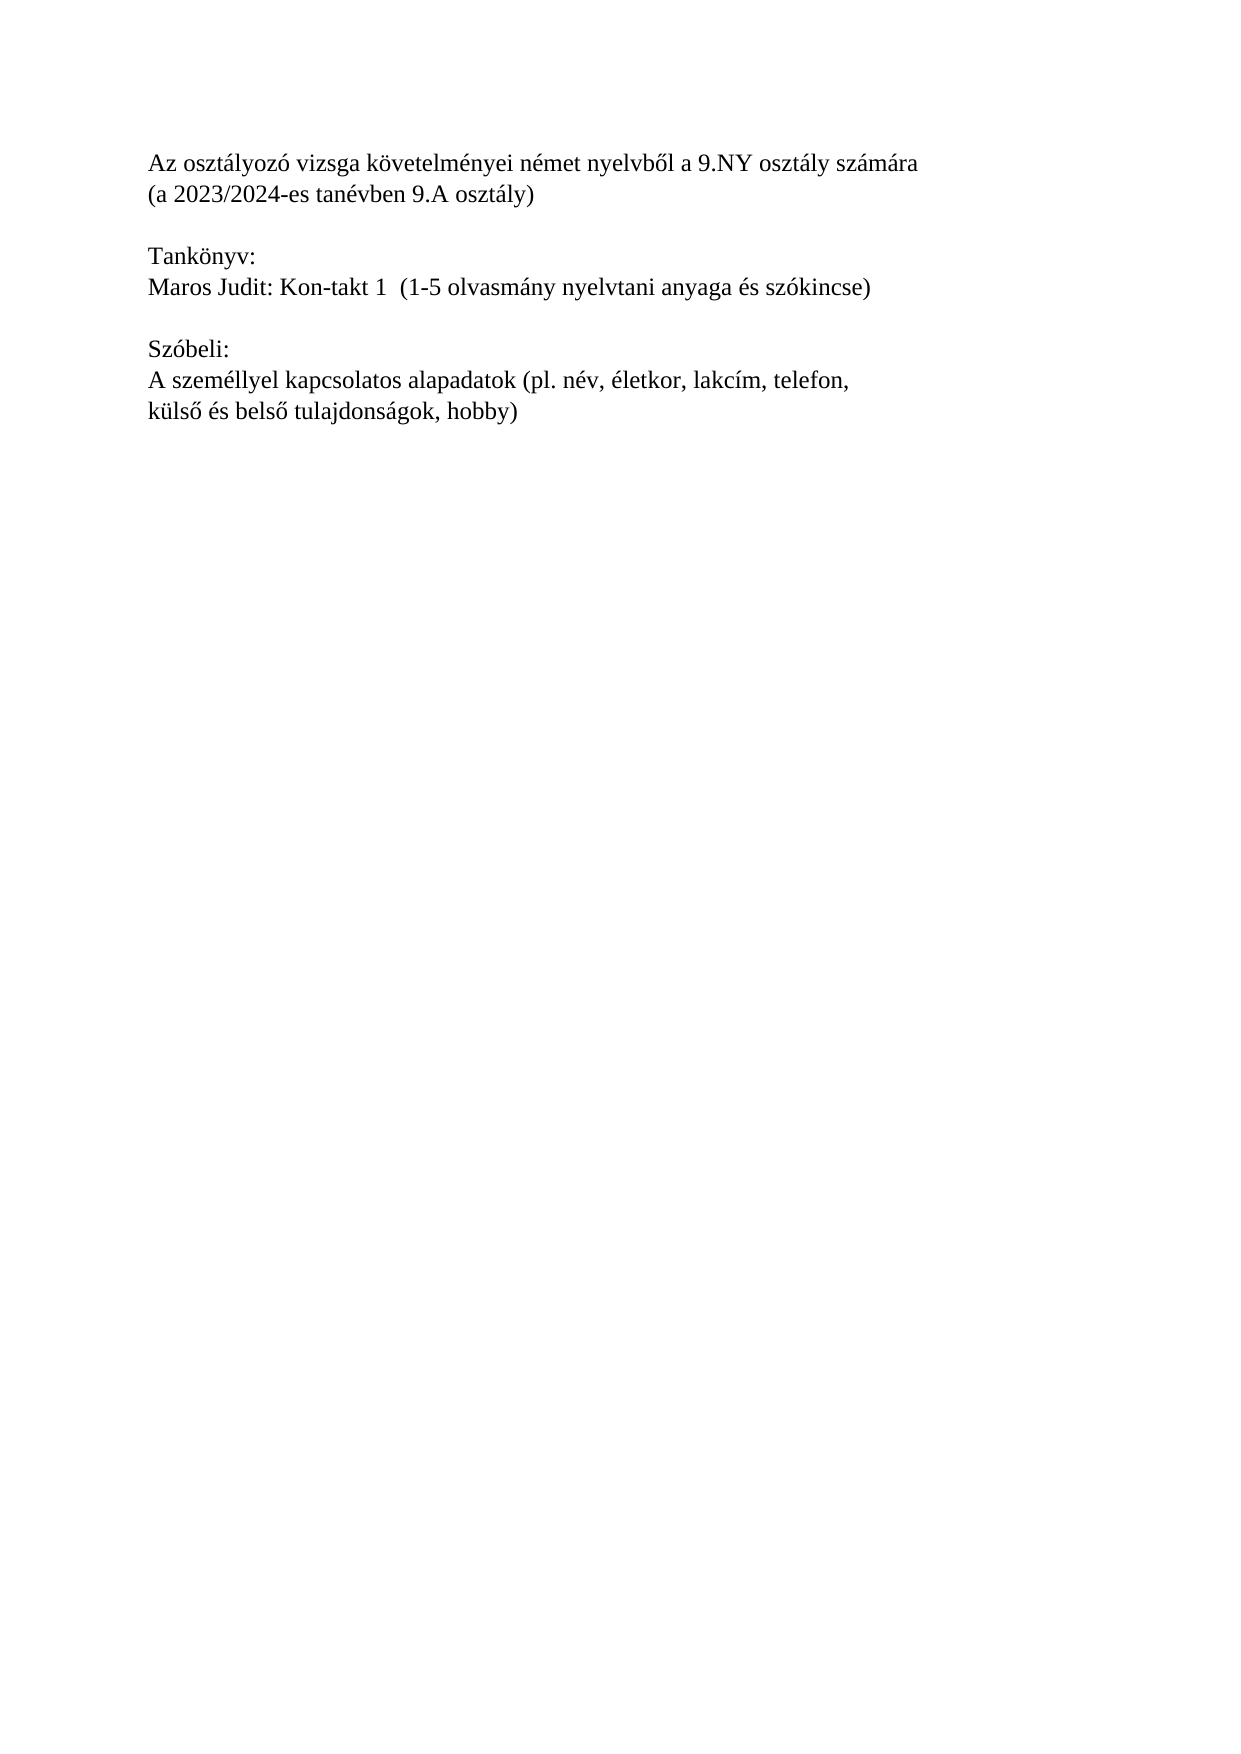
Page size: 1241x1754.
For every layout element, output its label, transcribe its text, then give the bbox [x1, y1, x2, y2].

text Az osztályozó vizsga követelményei német nyelvből a 9.NY osztály számára (a 2023/2024-es tanévben 9.A osztály) Tankönyv: Maros Judit: Kon-takt 1 (1-5 olvasmány nyelvtani anyaga és szókincse) Szóbeli: A személlyel kapcsolatos alapadatok (pl. név, életkor, lakcím, telefon, külső és belső tulajdonságok, hobby) [148, 148, 1093, 456]
